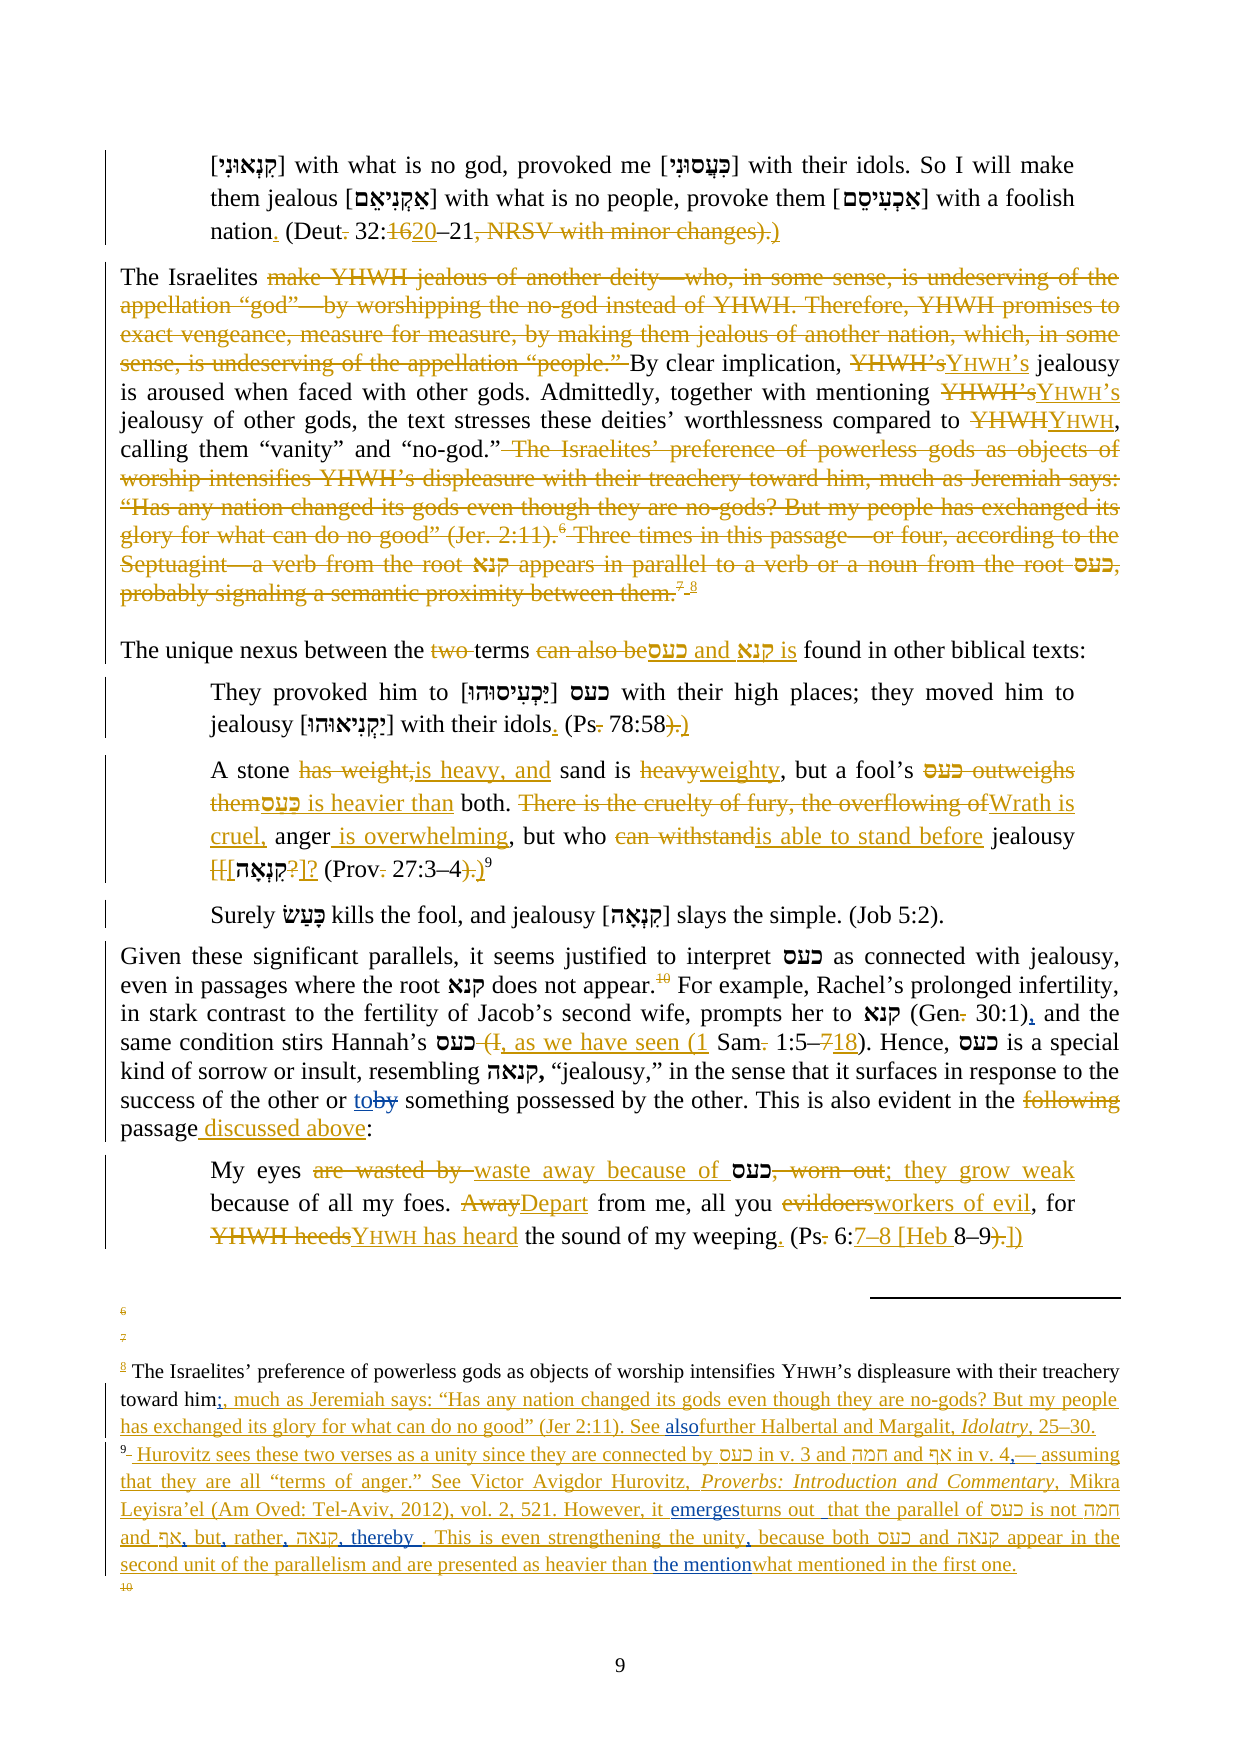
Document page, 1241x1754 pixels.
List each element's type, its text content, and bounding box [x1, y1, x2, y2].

text By clear implication, jealousy is aroused when faced with other gods. Admittedly, together with mentioning jealousy of other gods, the text stresses these deities’ worthlessness compared to , calling them “vanity” and “no-god.” [120, 307, 1120, 335]
text He said: I will hide my face from them, I will see what their end will be; for they are a perverse generation, children in whom there is no faithfulness. They made me jealous [קִנְאוּנִי] with what is no god, provoked me [כִּעֲסוּנִי] with their idols. So I will make them jealous [אַקְנִיאֵם] with what is no people, provoke them [אַכְעִיסֵם] with a foolish nation (Deut 32:–21 [210, 150, 1075, 245]
text Surely כָּעַשׂ kills the fool, and jealousy [קִנְאָה] slays the simple. (Job 5:2). [210, 900, 1075, 928]
text A stone sand is , but a fool’s both. anger, but who jealousy קִנְאָה (Prov 27:3–4 [210, 755, 1075, 883]
text The unique nexus between the terms found in other biblical texts: [120, 635, 1120, 664]
text By clear implication, jealousy is aroused when faced with other gods. Admittedly, together with mentioning jealousy of other gods, the text stresses these deities’ worthlessness compared to , calling them “vanity” and “no-god.” [120, 566, 1120, 607]
text By clear implication, jealousy is aroused when faced with other gods. Admittedly, together with mentioning jealousy of other gods, the text stresses these deities’ worthlessness compared to , calling them “vanity” and “no-god.” [120, 509, 1120, 565]
text My eyes כעס because of all my foes. from me, all you , for the sound of my weeping (Ps 6:8–9 [210, 1155, 1075, 1249]
text By clear implication, jealousy is aroused when faced with other gods. Admittedly, together with mentioning jealousy of other gods, the text stresses these deities’ worthlessness compared to , calling them “vanity” and “no-god.” [120, 336, 1120, 478]
text By clear implication, jealousy is aroused when faced with other gods. Admittedly, together with mentioning jealousy of other gods, the text stresses these deities’ worthlessness compared to , calling them “vanity” and “no-god.” [120, 480, 1120, 507]
text By clear implication, jealousy is aroused when faced with other gods. Admittedly, together with mentioning jealousy of other gods, the text stresses these deities’ worthlessness compared to , calling them “vanity” and “no-god.” [120, 262, 1120, 306]
text Given these significant parallels, it seems justified to interpret כעס as connected with jealousy, even in passages where the root קנא does not appear. For example, Rachel’s prolonged infertility, in stark contrast to the fertility of Jacob’s second wife, prompts her to קנא (Gen 30:1) and the same condition stirs Hannah’s כעס Sam 1:5–). Hence, כעס is a special kind of sorrow or insult, resembling קנאה, “jealousy,” in the sense that it surfaces in response to the success of the other or something possessed by the other. This is also evident in the passage: [120, 941, 1120, 1142]
text They provoked him to כעס [יַּכְעִיסוּהוּ] with their high places; they moved him to jealousy [יַקְנִיאוּהוּ] with their idols (Ps 78:58 [210, 677, 1075, 738]
